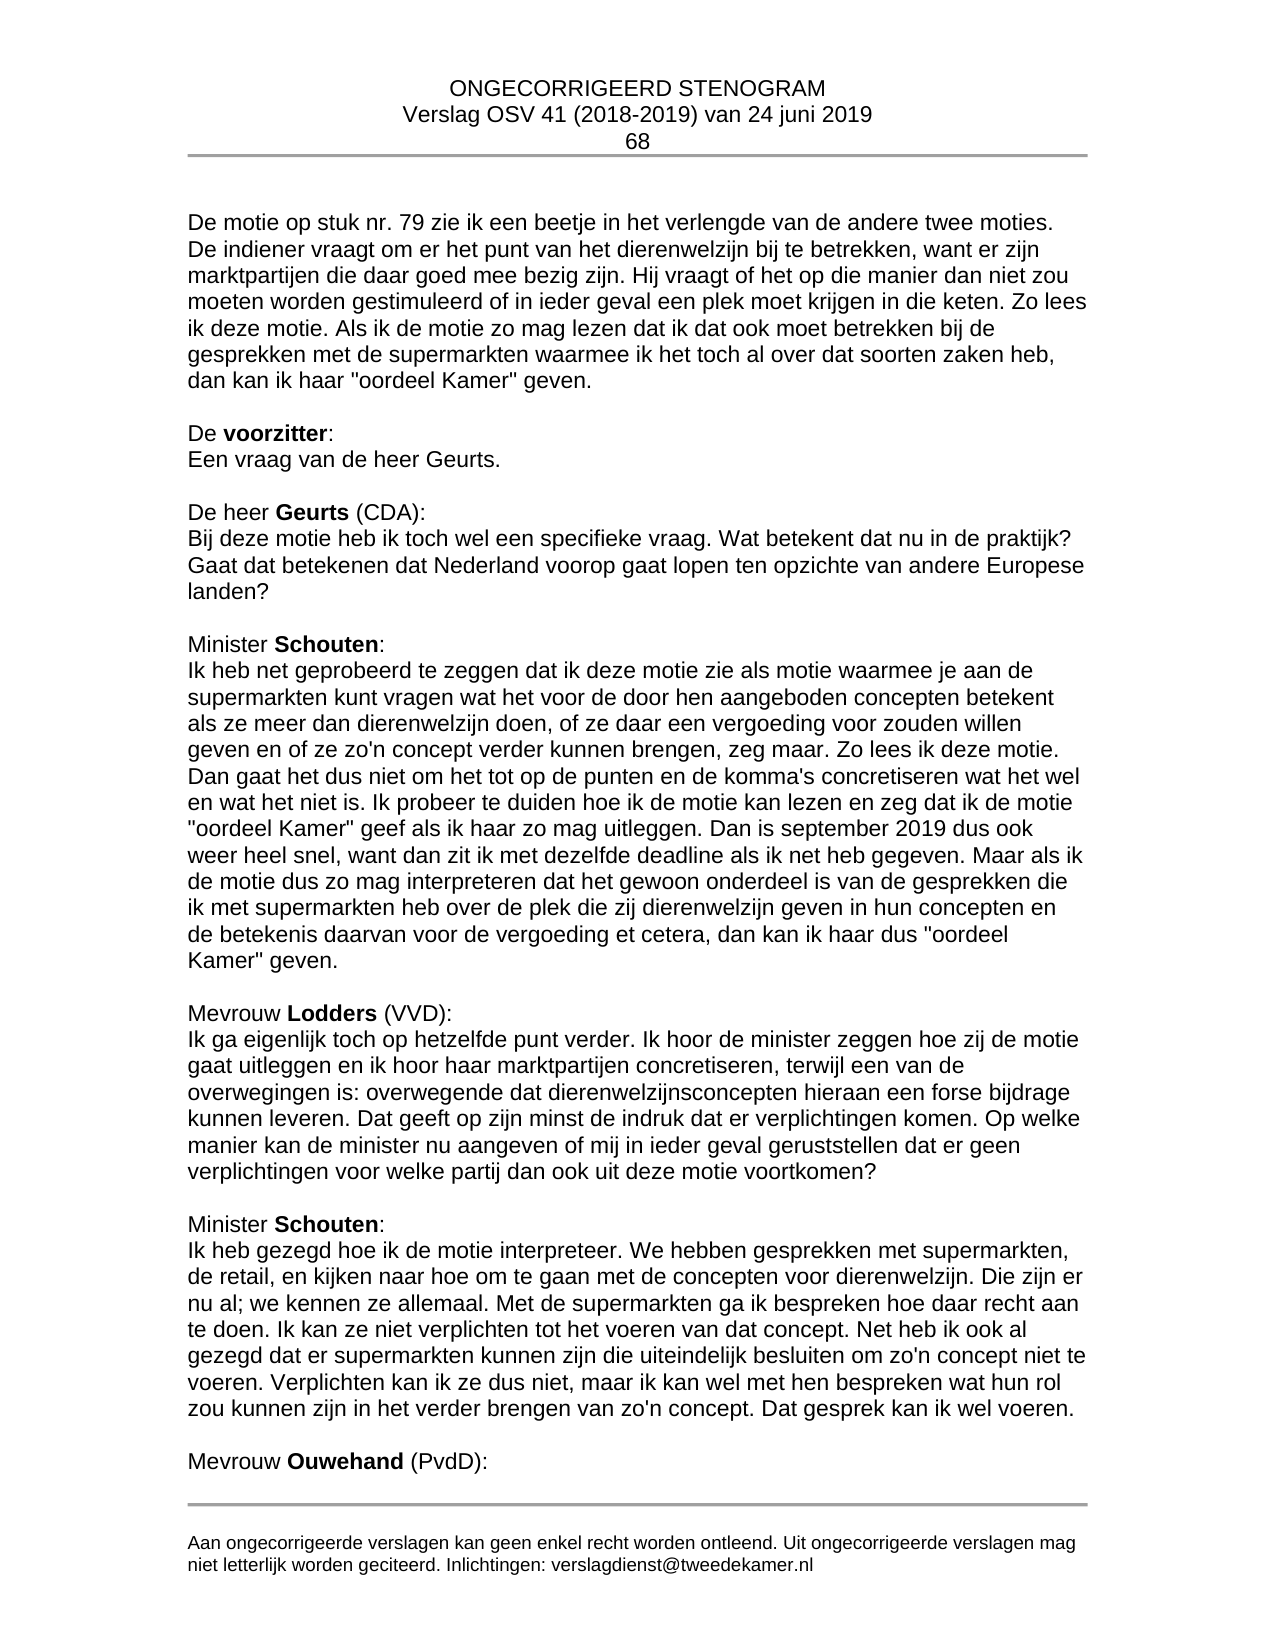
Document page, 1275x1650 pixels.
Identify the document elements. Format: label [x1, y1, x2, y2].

text [187, 183, 1087, 1474]
